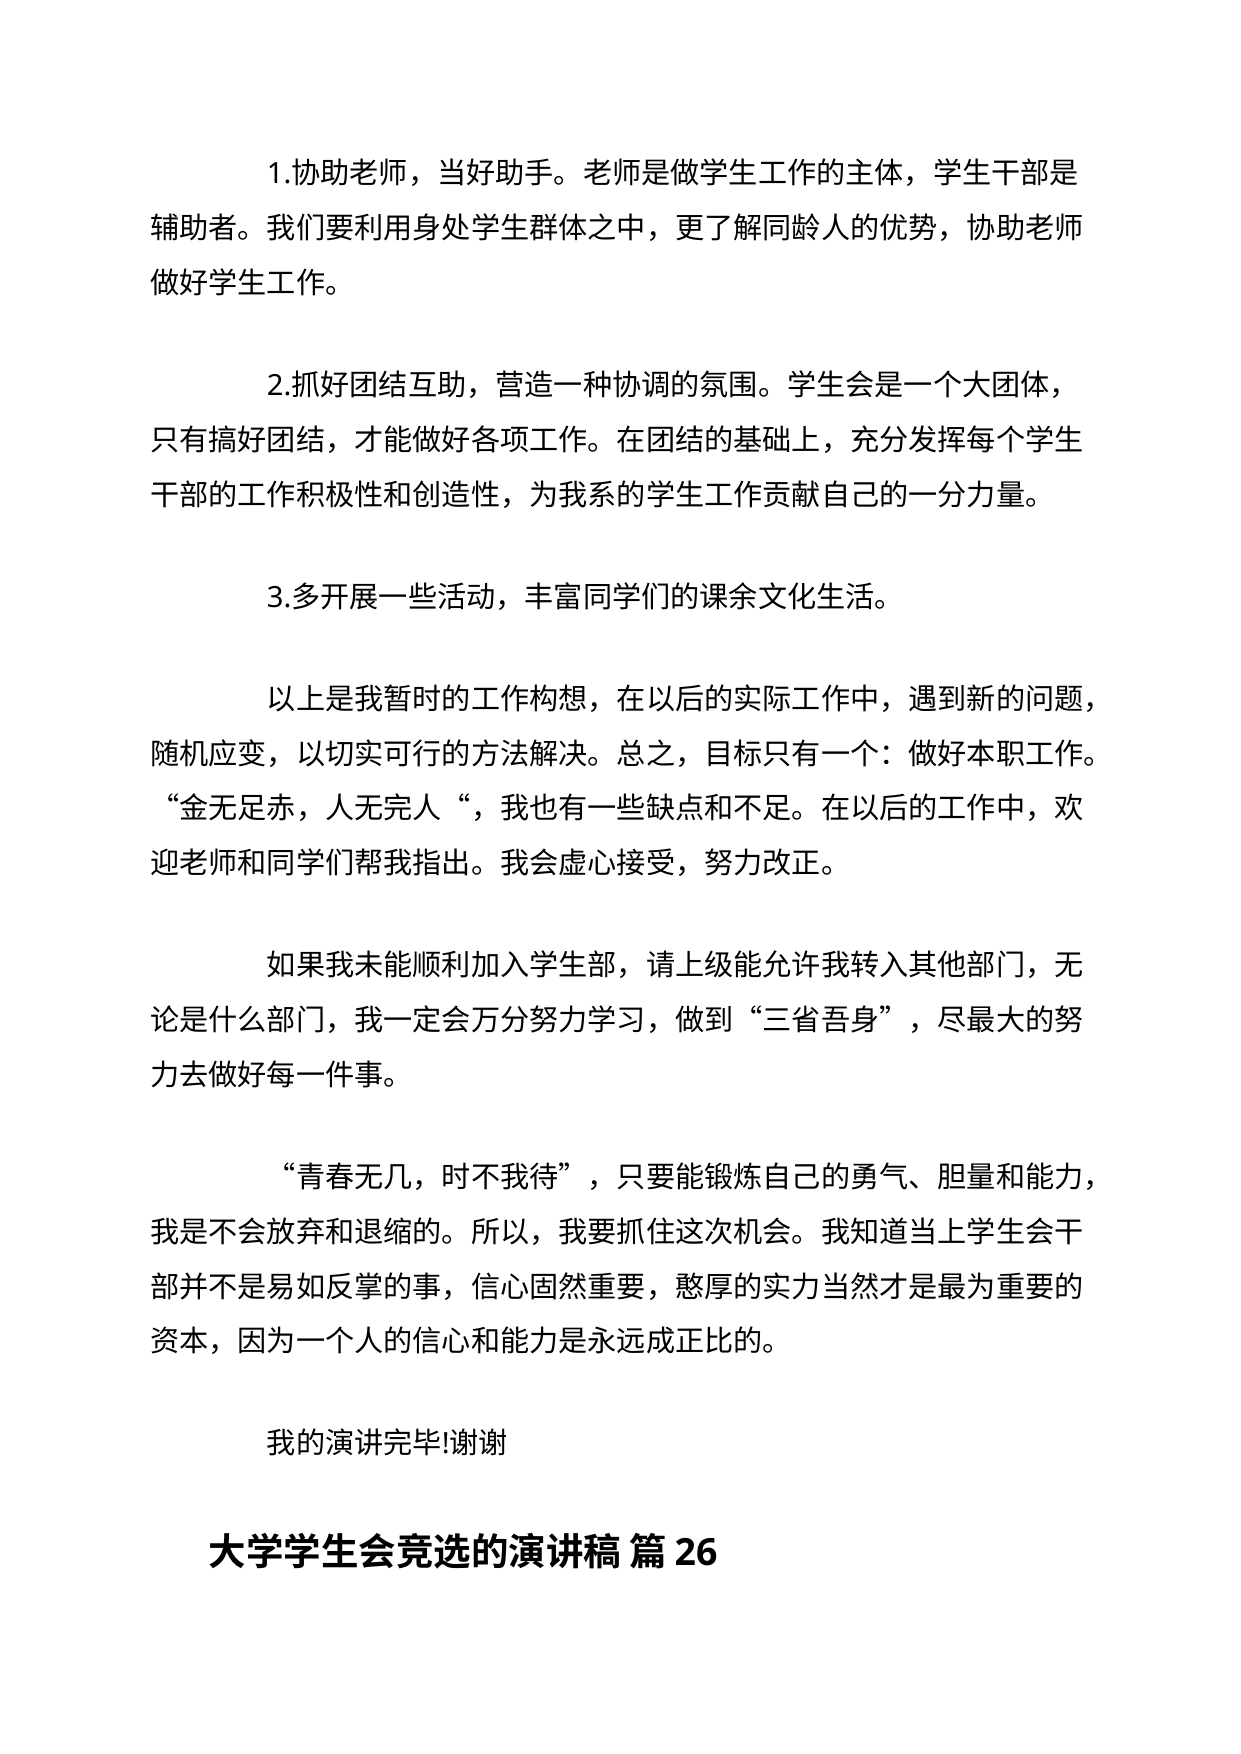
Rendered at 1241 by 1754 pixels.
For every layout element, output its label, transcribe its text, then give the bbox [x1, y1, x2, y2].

text “青春无几，时不我待”，只要能锻炼自己的勇气、胆量和能力，我是不会放弃和退缩的。所以，我要抓住这次机会。我知道当上学生会干部并不是易如反掌的事，信心固然重要，憨厚的实力当然才是最为重要的资本，因为一个人的信心和能力是永远成正比的。 [150, 1153, 1090, 1360]
text 大学学生会竞选的演讲稿 篇26 [150, 1522, 1090, 1576]
text 我的演讲完毕!谢谢 [150, 1420, 1090, 1462]
text 如果我未能顺利加入学生部，请上级能允许我转入其他部门，无论是什么部门，我一定会万分努力学习，做到“三省吾身”，尽最大的努力去做好每一件事。 [150, 942, 1090, 1094]
text 3.多开展一些活动，丰富同学们的课余文化生活。 [150, 573, 1090, 616]
text 1.协助老师，当好助手。老师是做学生工作的主体，学生干部是辅助者。我们要利用身处学生群体之中，更了解同龄人的优势，协助老师做好学生工作。 [150, 150, 1090, 302]
text 2.抓好团结互助，营造一种协调的氛围。学生会是一个大团体，只有搞好团结，才能做好各项工作。在团结的基础上，充分发挥每个学生干部的工作积极性和创造性，为我系的学生工作贡献自己的一分力量。 [150, 362, 1090, 514]
text 以上是我暂时的工作构想，在以后的实际工作中，遇到新的问题，随机应变，以切实可行的方法解决。总之，目标只有一个：做好本职工作。“金无足赤，人无完人“，我也有一些缺点和不足。在以后的工作中，欢迎老师和同学们帮我指出。我会虚心接受，努力改正。 [150, 675, 1090, 882]
